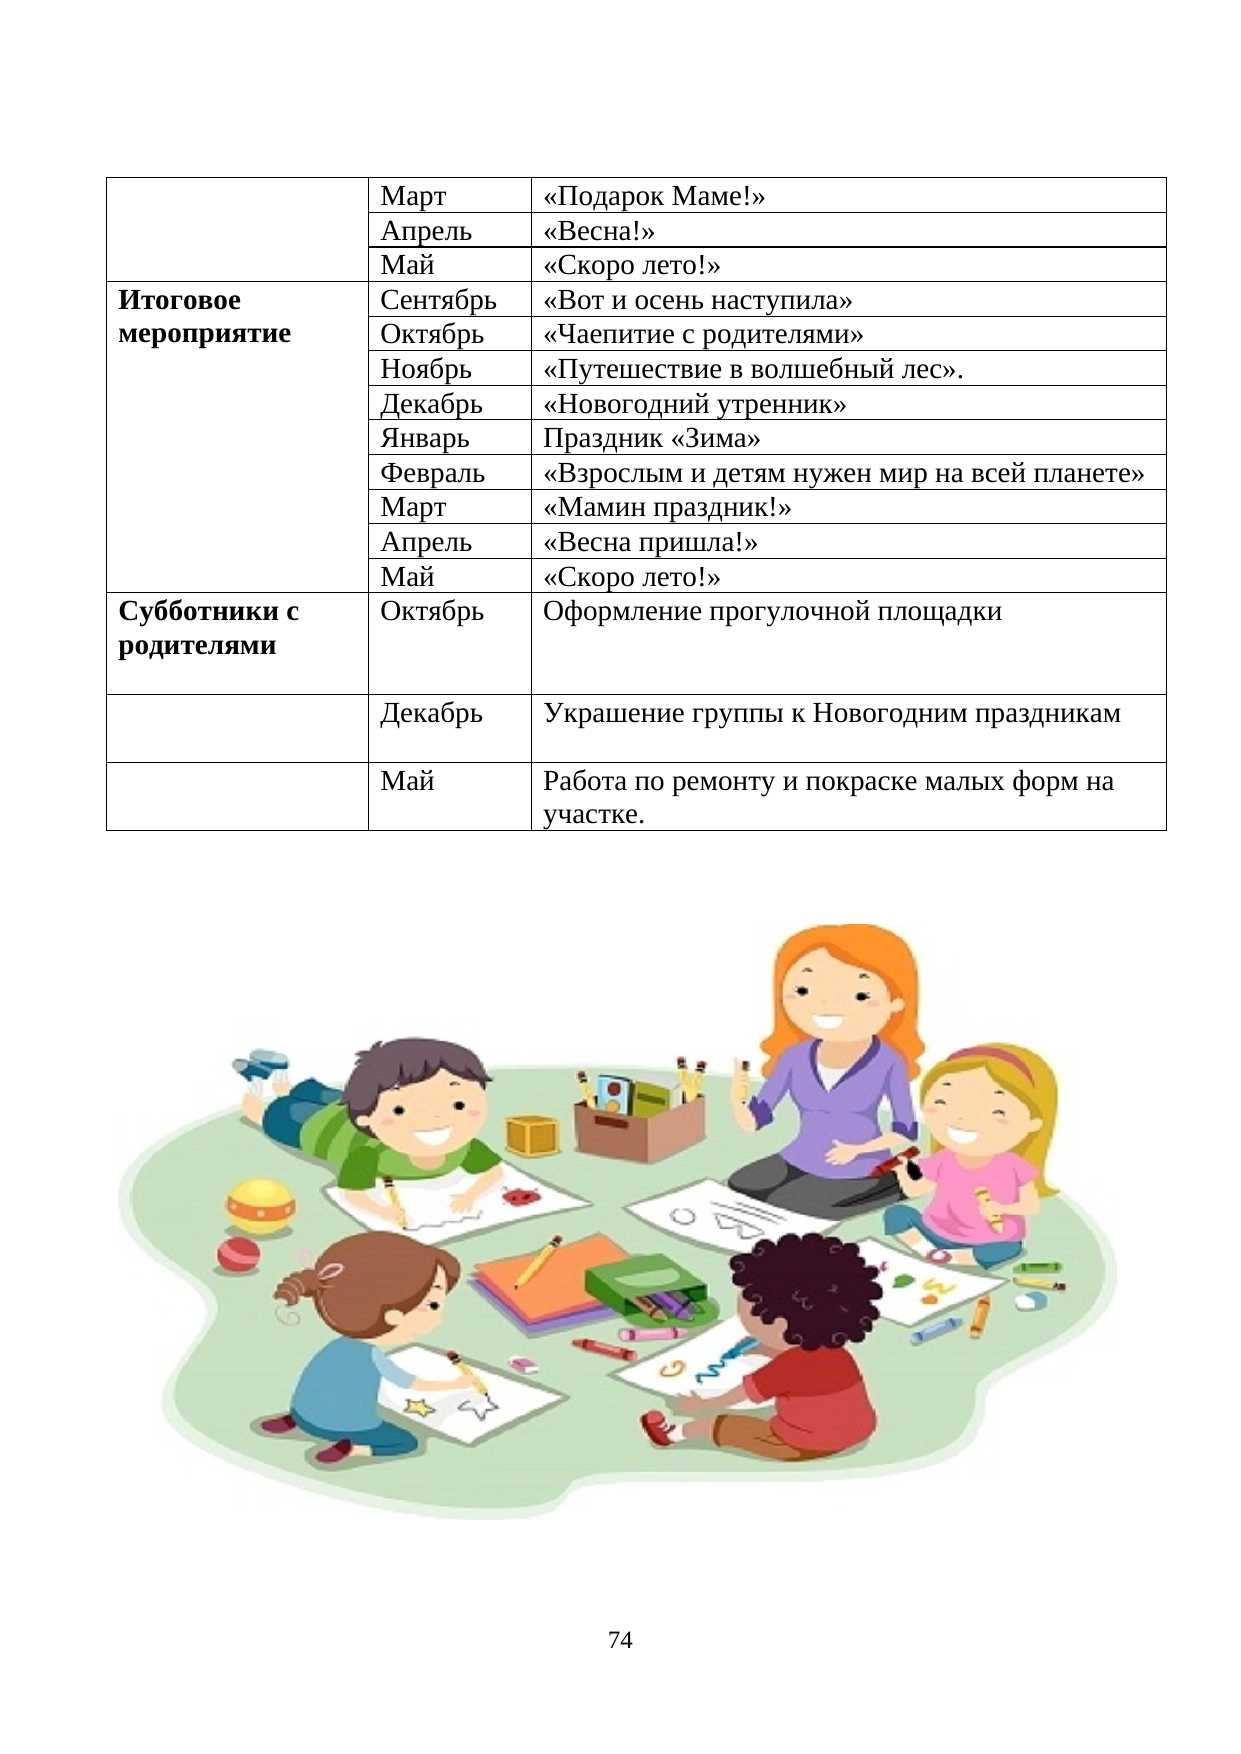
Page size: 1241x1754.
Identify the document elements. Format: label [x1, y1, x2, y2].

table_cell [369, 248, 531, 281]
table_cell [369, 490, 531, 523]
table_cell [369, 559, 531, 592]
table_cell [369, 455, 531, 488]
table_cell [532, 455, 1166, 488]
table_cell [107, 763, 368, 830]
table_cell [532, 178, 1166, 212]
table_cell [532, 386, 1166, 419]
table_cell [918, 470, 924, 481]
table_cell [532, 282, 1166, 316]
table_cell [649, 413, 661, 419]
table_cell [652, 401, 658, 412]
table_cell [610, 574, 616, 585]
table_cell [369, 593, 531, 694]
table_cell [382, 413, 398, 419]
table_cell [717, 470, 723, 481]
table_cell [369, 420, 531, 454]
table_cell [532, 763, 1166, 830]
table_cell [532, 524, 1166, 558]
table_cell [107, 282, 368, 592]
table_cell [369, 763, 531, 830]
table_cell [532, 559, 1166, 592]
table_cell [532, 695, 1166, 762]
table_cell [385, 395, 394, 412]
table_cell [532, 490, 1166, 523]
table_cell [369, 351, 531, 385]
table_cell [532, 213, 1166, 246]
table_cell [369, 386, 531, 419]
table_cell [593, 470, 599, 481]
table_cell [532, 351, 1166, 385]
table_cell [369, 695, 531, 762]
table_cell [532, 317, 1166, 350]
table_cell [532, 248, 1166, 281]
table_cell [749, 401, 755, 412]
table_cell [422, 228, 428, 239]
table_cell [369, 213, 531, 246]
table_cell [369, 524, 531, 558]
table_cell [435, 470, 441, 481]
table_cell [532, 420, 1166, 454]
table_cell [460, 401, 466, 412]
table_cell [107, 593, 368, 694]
picture [118, 924, 1118, 1520]
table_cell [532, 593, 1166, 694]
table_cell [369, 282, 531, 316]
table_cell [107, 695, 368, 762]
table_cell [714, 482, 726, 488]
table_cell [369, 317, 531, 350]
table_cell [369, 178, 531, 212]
